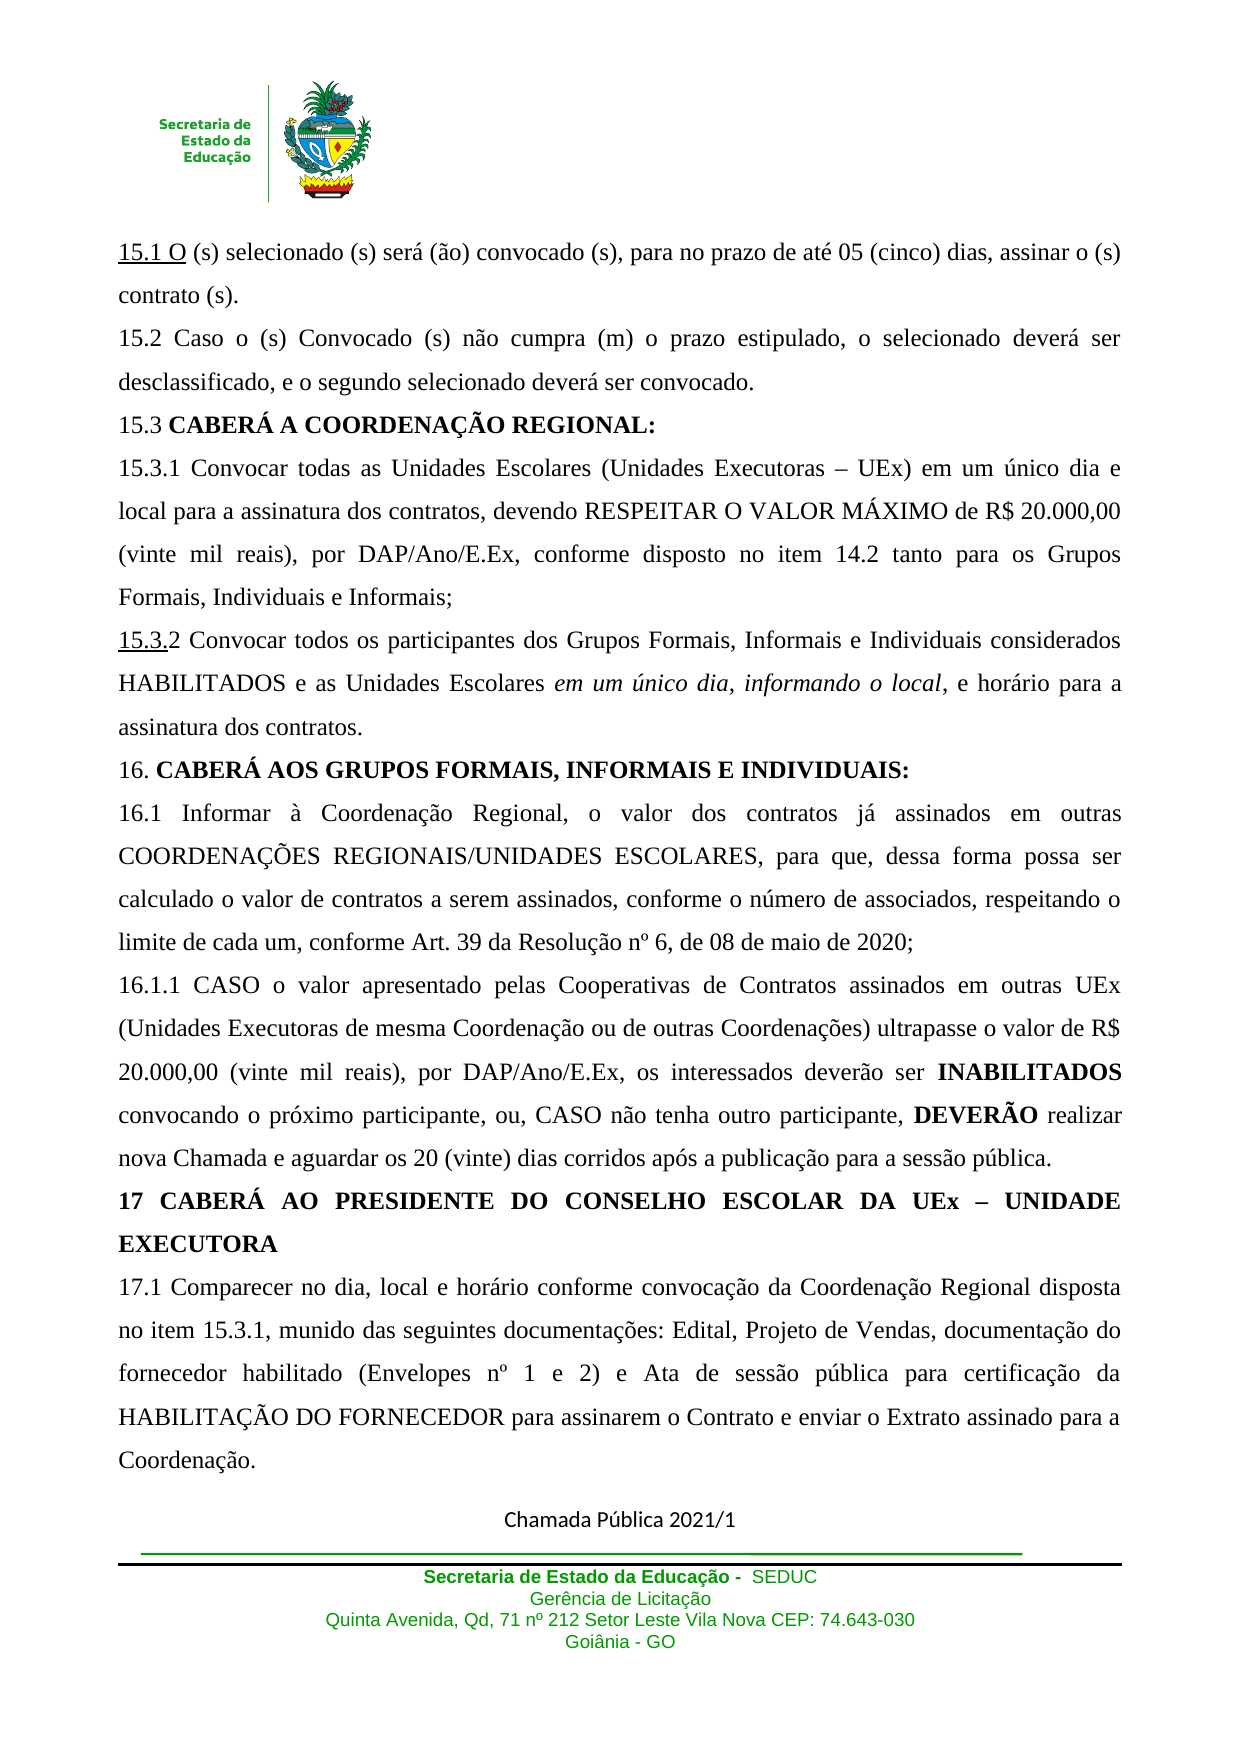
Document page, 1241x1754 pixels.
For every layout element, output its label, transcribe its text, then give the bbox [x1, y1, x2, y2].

text 17 CABERÁ AO PRESIDENTE DO CONSELHO ESCOLAR DA UEx – UNIDADE EXECUTORA [118, 1186, 1122, 1258]
text 15.3 CABERÁ A COORDENAÇÃO REGIONAL: [118, 410, 1122, 438]
text 15.2 Caso o (s) Convocado (s) não cumpra (m) o prazo estipulado, o selecionado deverá ser desclassificado, e o segundo selecionado deverá ser convocado. [118, 323, 1122, 395]
text 17.1 Comparecer no dia, local e horário conforme convocação da Coordenação Regional disposta no item 15.3.1, munido das seguintes documentações: Edital, Projeto de Vendas, documentação do fornecedor habilitado (Envelopes nº 1 e 2) e Ata de sessão pública para certificação da HABILITAÇÃO DO FORNECEDOR para assinarem o Contrato e enviar o Extrato assinado para a Coordenação. [118, 1272, 1122, 1473]
text 15.1 O (s) selecionado (s) será (ão) convocado (s), para no prazo de até 05 (cinco) dias, assinar o (s) contrato (s). [118, 237, 1122, 309]
picture [118, 73, 412, 210]
text 16.1.1 CASO o valor apresentado pelas Cooperativas de Contratos assinados em outras UEx (Unidades Executoras de mesma Coordenação ou de outras Coordenações) ultrapasse o valor de R$ 20.000,00 (vinte mil reais), por DAP/Ano/E.Ex, os interessados deverão ser INABILITADOS convocando o próximo participante, ou, CASO não tenha outro participante, DEVERÃO realizar nova Chamada e aguardar os 20 (vinte) dias corridos após a publicação para a sessão pública. [118, 970, 1122, 1172]
text 16. CABERÁ AOS GRUPOS FORMAIS, INFORMAIS E INDIVIDUAIS: [118, 755, 1122, 783]
text 15.3.2 Convocar todos os participantes dos Grupos Formais, Informais e Individuais considerados HABILITADOS e as Unidades Escolares em um único dia, informando o local, e horário para a assinatura dos contratos. [118, 625, 1122, 740]
text 15.3.1 Convocar todas as Unidades Escolares (Unidades Executoras – UEx) em um único dia e local para a assinatura dos contratos, devendo RESPEITAR O VALOR MÁXIMO de R$ 20.000,00 (vinte mil reais), por DAP/Ano/E.Ex, conforme disposto no item 14.2 tanto para os Grupos Formais, Individuais e Informais; [118, 453, 1122, 611]
text 16.1 Informar à Coordenação Regional, o valor dos contratos já assinados em outras COORDENAÇÕES REGIONAIS/UNIDADES ESCOLARES, para que, dessa forma possa ser calculado o valor de contratos a serem assinados, conforme o número de associados, respeitando o limite de cada um, conforme Art. 39 da Resolução nº 6, de 08 de maio de 2020; [118, 798, 1122, 956]
